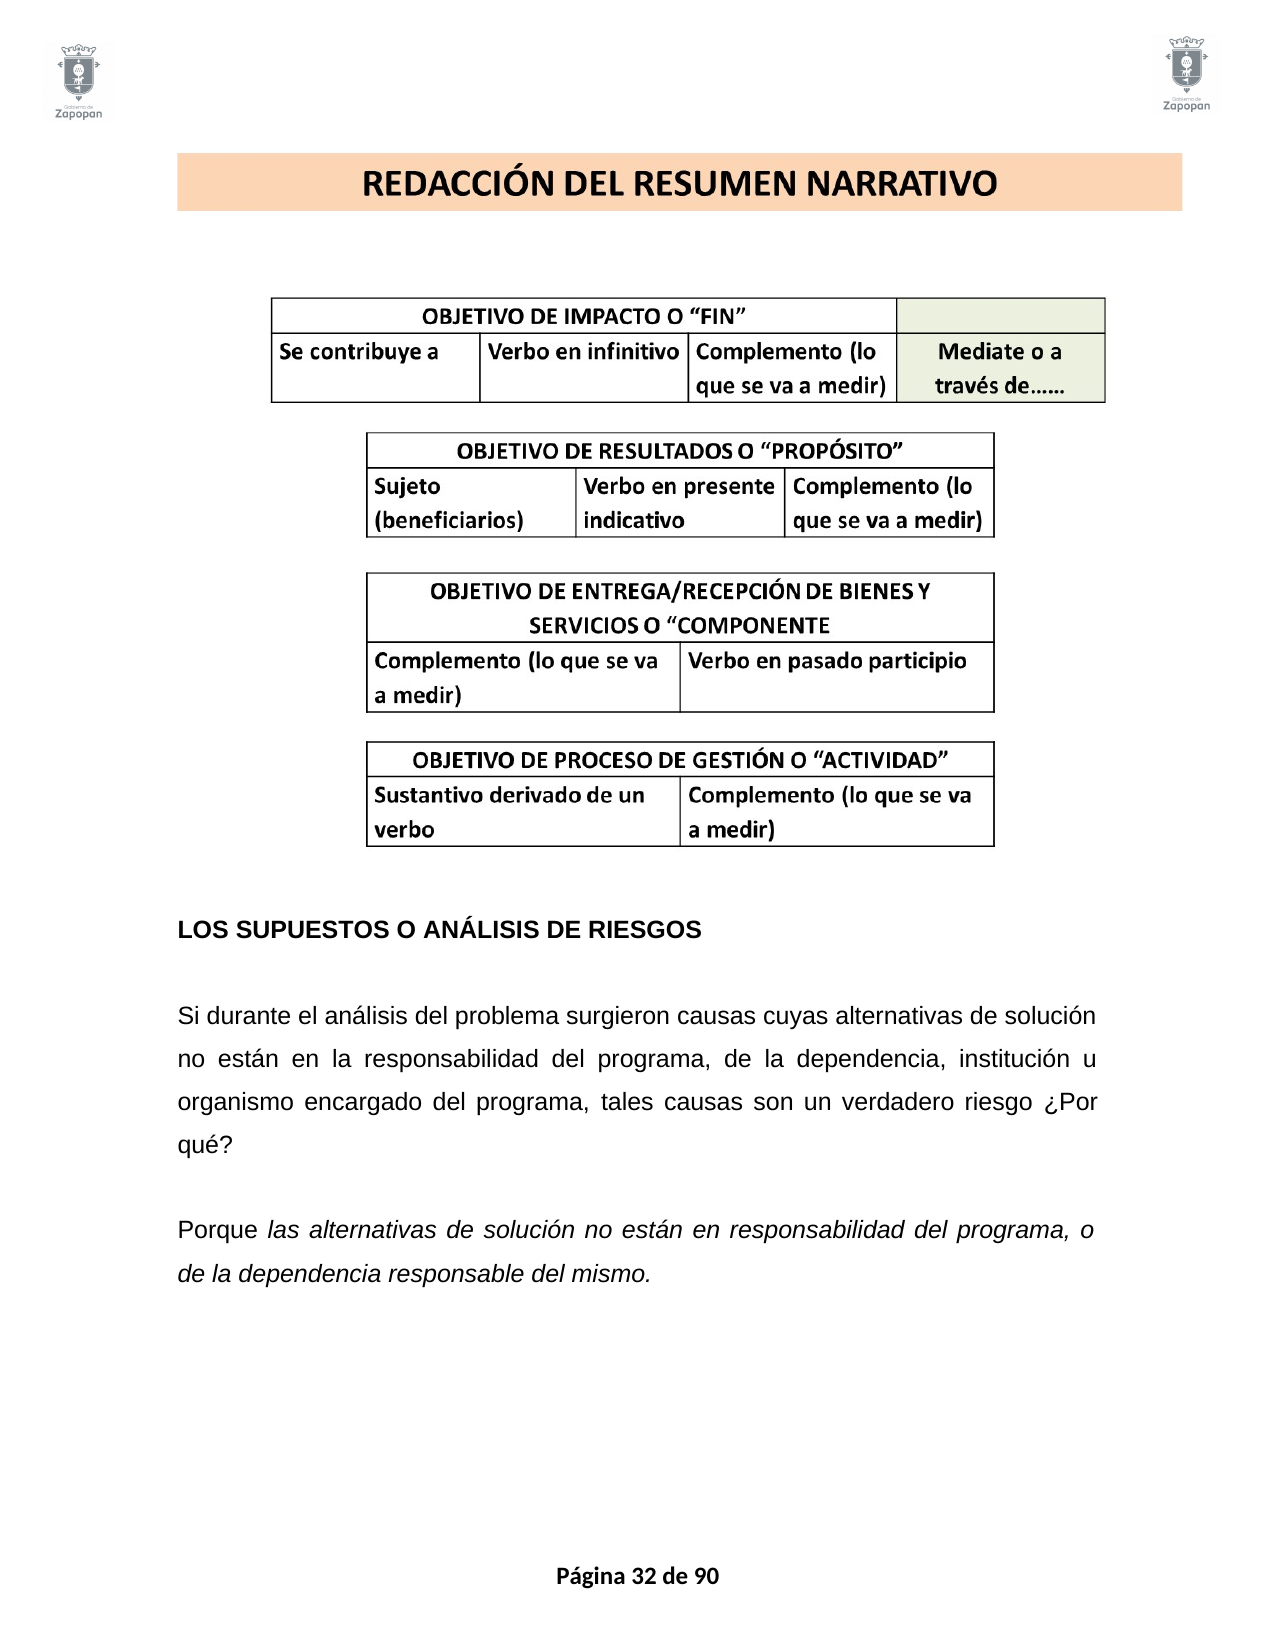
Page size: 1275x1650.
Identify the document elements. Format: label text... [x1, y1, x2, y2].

text Si durante el análisis del problema surgieron causas cuyas alternativas de solución no están en la responsabilidad del programa, de la dependencia, institución u organismo encargado del programa, tales causas son un verdadero riesgo ¿Por qué? [177, 1001, 1098, 1159]
picture [1150, 34, 1223, 114]
text Porque las alternativas de solución no están en responsabilidad del programa, o de la dependencia responsable del mismo. [177, 1216, 1098, 1287]
picture [177, 147, 1183, 859]
picture [42, 42, 114, 122]
text LOS SUPUESTOS O ANÁLISIS DE RIESGOS [177, 915, 1098, 943]
